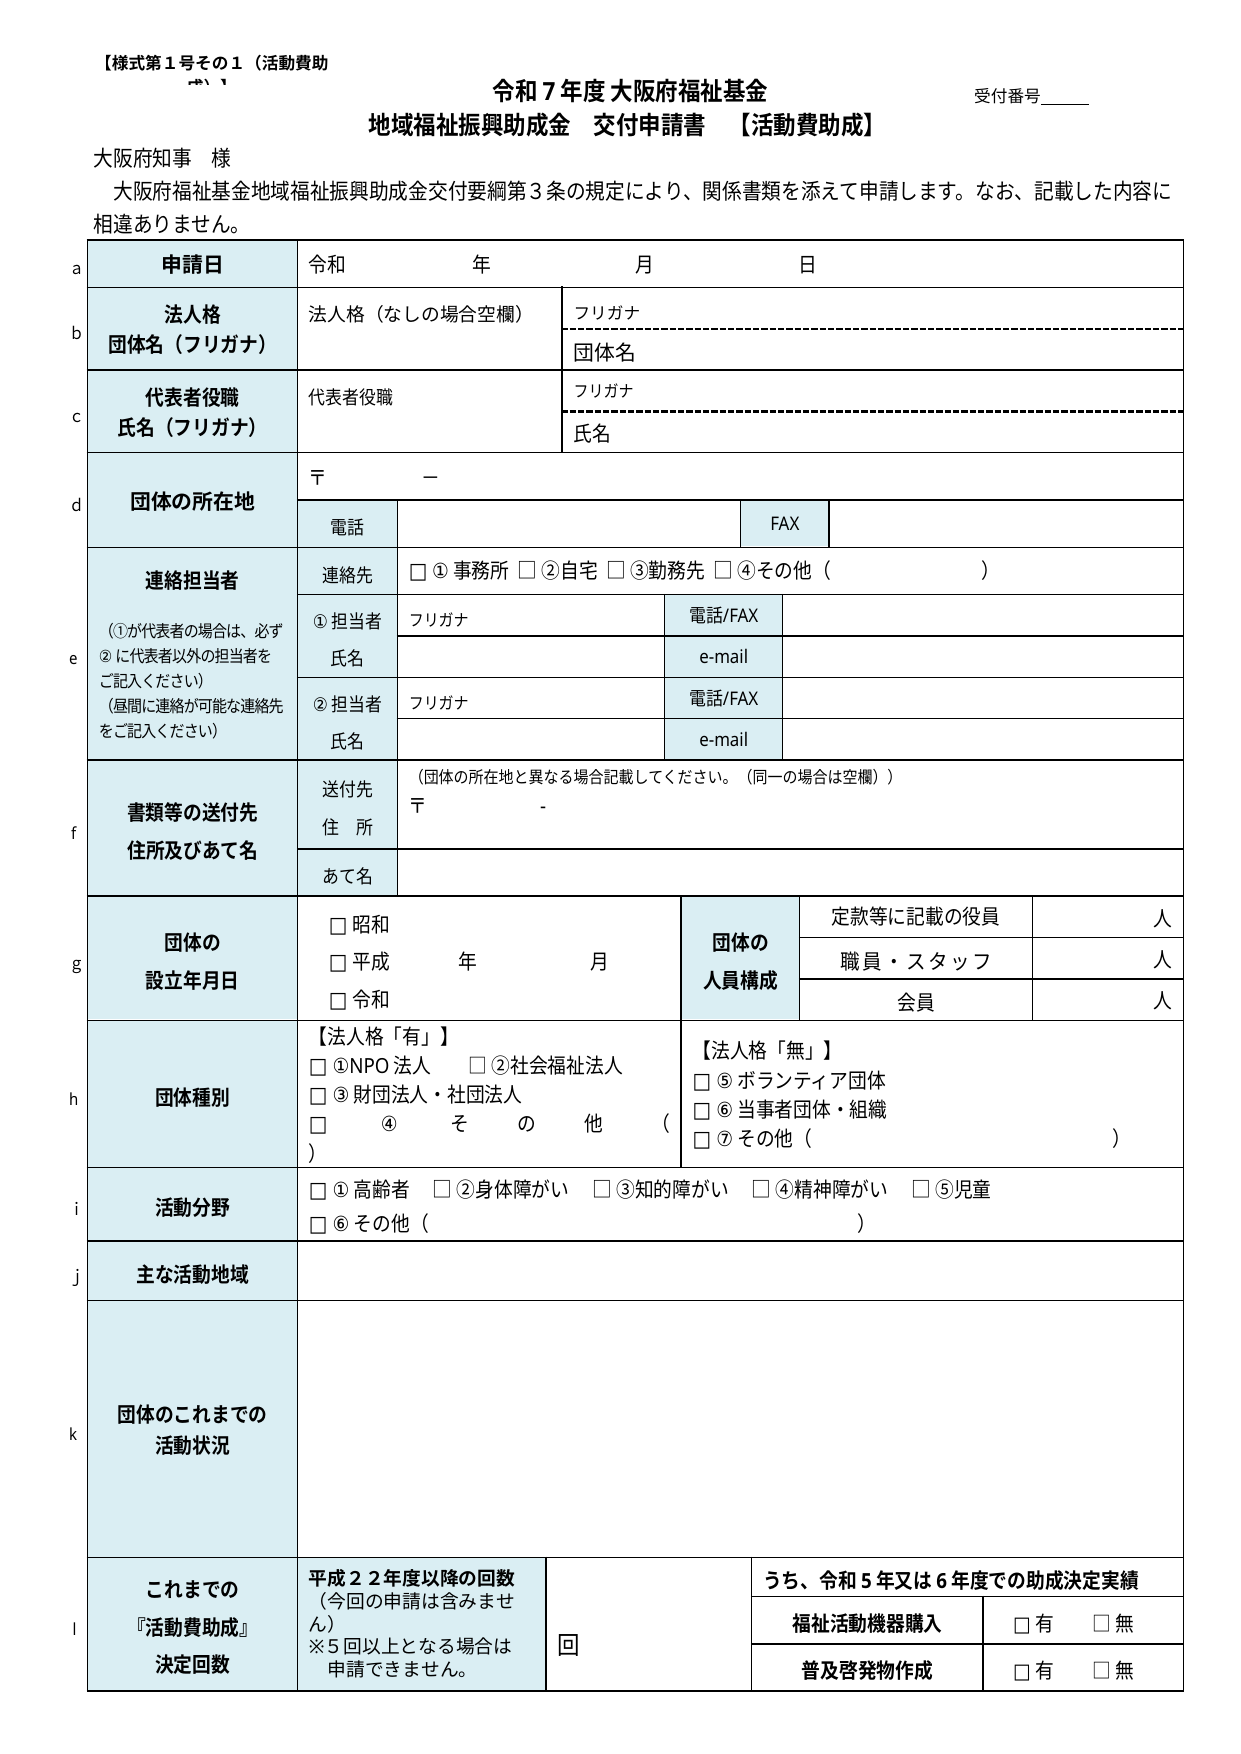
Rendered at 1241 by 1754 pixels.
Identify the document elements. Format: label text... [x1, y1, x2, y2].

table_cell 【法人格「無」】 □ ⑤ボランティア団体 □ ⑥当事者団体・組織 □ ⑦その他（ ） [682, 1021, 1183, 1167]
table_cell □ 有 □ 無 [984, 1597, 1183, 1643]
table_cell ｉ [58, 1167, 87, 1240]
table_cell [783, 719, 1183, 759]
table_cell h [58, 1020, 87, 1167]
table_cell [298, 1301, 1183, 1557]
table_cell □ 昭和 □ 平成 年 月 □ 令和 [298, 897, 680, 1019]
table_cell □ 有 □ 無 [984, 1645, 1183, 1690]
table_cell 活動分野 [88, 1168, 297, 1240]
table_cell うち、令和5年又は6年度での助成決定実績 [752, 1558, 1183, 1596]
table_cell 団体種別 [88, 1021, 297, 1167]
table_cell [398, 637, 664, 676]
table_cell フリガナ [563, 288, 1183, 328]
table_cell l [58, 1557, 87, 1690]
table_cell ①担当者 氏名 [298, 595, 397, 676]
table_header 申請日 [88, 241, 297, 286]
table_cell 【法人格「有」】 □ ①NPO法人 □ ②社会福祉法人 □ ③財団法人・社団法人 □ ④その他（ ） [298, 1021, 680, 1167]
table_cell 代表者役職 [298, 371, 561, 452]
table_cell 平成２２年度以降の回数 （今回の申請は含みません） ※５回以上となる場合は 申請できません。 [298, 1558, 545, 1690]
table_cell e-mail [665, 637, 782, 676]
table_cell これまでの 『活動費助成』 決定回数 [88, 1558, 297, 1690]
text 令和7年度 大阪府福祉基金 [74, 74, 1181, 107]
table_cell 団体の所在地 [88, 453, 297, 546]
table_cell 普及啓発物作成 [752, 1645, 982, 1690]
table_cell ｂ [58, 286, 87, 369]
table_cell 〒 － [298, 453, 1183, 499]
table_cell 定款等に記載の役員 [800, 897, 1032, 937]
table_cell フリガナ [398, 595, 664, 635]
text 大阪府知事 様 [74, 141, 1181, 172]
table_cell ｄ [58, 452, 87, 546]
text 地域福祉振興助成金 交付申請書 【活動費助成】 [74, 107, 1181, 141]
table_cell [398, 501, 740, 546]
table_cell 職員・スタッフ [800, 938, 1032, 978]
table_cell 回 [547, 1558, 751, 1690]
table_cell 会員 [800, 980, 1032, 1019]
table_cell f [58, 759, 87, 895]
table_cell [298, 1242, 1183, 1300]
table_cell 法人格 団体名（フリガナ） [88, 288, 297, 369]
table_cell 連絡先 [298, 548, 397, 594]
table_cell [830, 501, 1183, 546]
table_cell ｃ [58, 369, 87, 452]
table_cell □ ①高齢者 □ ②身体障がい □ ③知的障がい □ ④精神障がい □ ⑤児童 □ ⑥その他（ ） [298, 1168, 1183, 1240]
table_cell 代表者役職 氏名（フリガナ） [88, 371, 297, 452]
table_cell フリガナ [563, 371, 1183, 410]
text 相違ありません。 [74, 206, 1181, 239]
table_cell e-mail [665, 719, 782, 759]
table_cell FAX [741, 501, 828, 546]
table_cell □ ①事務所 □ ②自宅 □ ③勤務先 □ ④その他（ ） [398, 548, 1183, 594]
table_cell 人 [1033, 897, 1183, 937]
table_cell k [58, 1300, 87, 1557]
table_cell ｇ [58, 895, 87, 1019]
table_cell [783, 678, 1183, 718]
table_cell e [58, 546, 87, 759]
table_cell （団体の所在地と異なる場合記載してください。（同一の場合は空欄）） 〒 - [398, 761, 1183, 848]
table_cell フリガナ [398, 678, 664, 718]
table_header ａ [58, 239, 87, 286]
table_cell ②担当者 氏名 [298, 678, 397, 759]
table_cell 電話/FAX [665, 678, 782, 718]
table_cell 団体の 人員構成 [682, 897, 799, 1019]
text 大阪府福祉基金地域福祉振興助成金交付要綱第３条の規定により、関係書類を添えて申請します。なお、記載した内容に [74, 172, 1181, 206]
table_cell 電話 [298, 501, 397, 546]
table_cell 電話/FAX [665, 595, 782, 635]
table_cell 書類等の送付先 住所及びあて名 [88, 761, 297, 895]
table_cell 氏名 [563, 410, 1183, 452]
table_cell [783, 595, 1183, 635]
table_cell 人 [1033, 980, 1183, 1019]
table_cell 主な活動地域 [88, 1242, 297, 1300]
table_cell [783, 637, 1183, 676]
table_cell ｊ [58, 1240, 87, 1300]
table_cell 人 [1033, 938, 1183, 978]
table_cell [398, 719, 664, 759]
table_cell 福祉活動機器購入 [752, 1597, 982, 1643]
table_cell 連絡担当者 （①が代表者の場合は、必ず ②に代表者以外の担当者を ご記入ください） （昼間に連絡が可能な連絡先 をご記入ください） [88, 548, 297, 759]
table_cell 法人格（なしの場合空欄） [298, 288, 561, 369]
table_cell 団体名 [563, 328, 1183, 369]
table_header 令和 年 月 日 [298, 241, 1183, 286]
table_cell 送付先 住 所 [298, 761, 397, 848]
table_cell あて名 [298, 850, 397, 895]
table_cell 団体のこれまでの 活動状況 [88, 1301, 297, 1557]
table_cell 団体の 設立年月日 [88, 897, 297, 1019]
table_cell [398, 850, 1183, 895]
